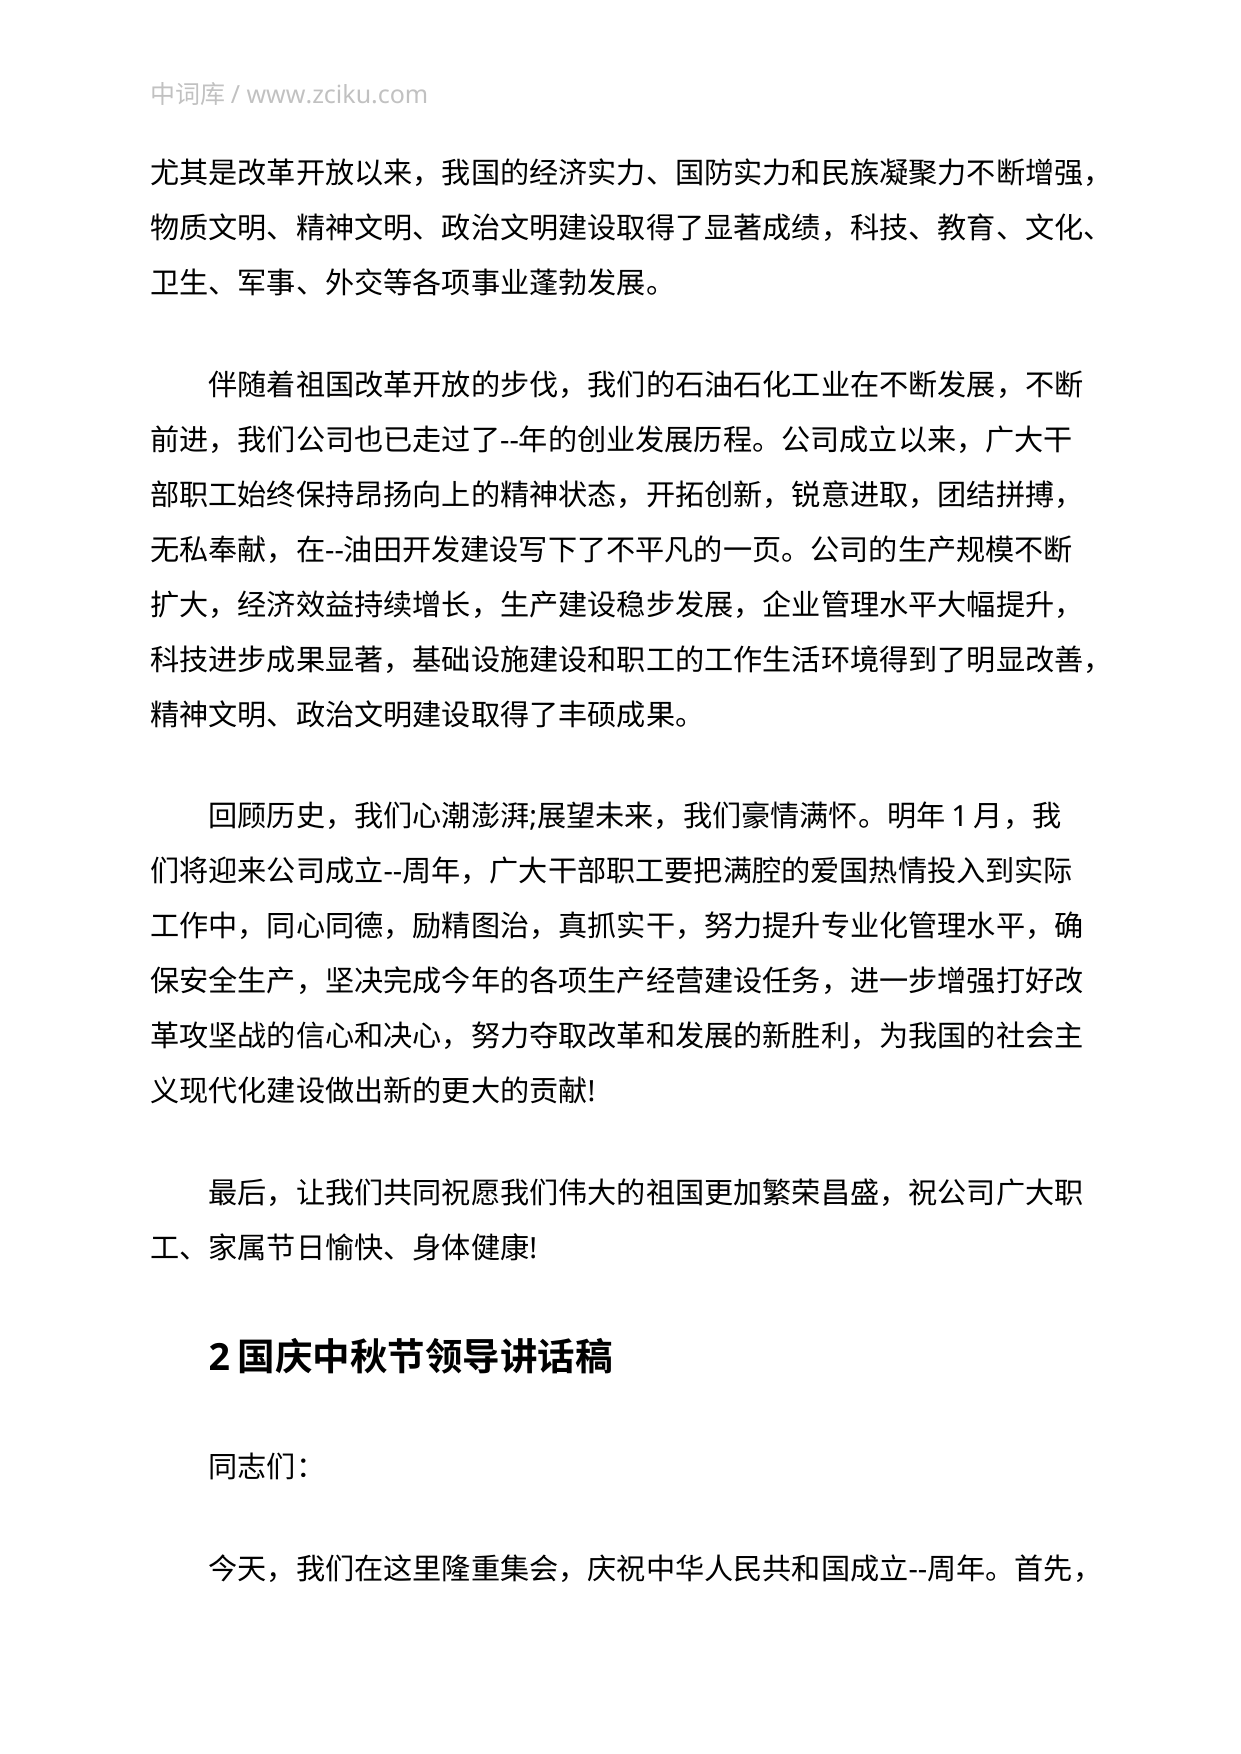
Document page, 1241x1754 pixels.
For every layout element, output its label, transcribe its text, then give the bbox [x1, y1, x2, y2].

text 最后，让我们共同祝愿我们伟大的祖国更加繁荣昌盛，祝公司广大职工、家属节日愉快、身体健康! [150, 1169, 1090, 1267]
text 2国庆中秋节领导讲话稿 [150, 1326, 1090, 1381]
text 伴随着祖国改革开放的步伐，我们的石油石化工业在不断发展，不断前进，我们公司也已走过了--年的创业发展历程。公司成立以来，广大干部职工始终保持昂扬向上的精神状态，开拓创新，锐意进取，团结拼搏，无私奉献，在--油田开发建设写下了不平凡的一页。公司的生产规模不断扩大，经济效益持续增长，生产建设稳步发展，企业管理水平大幅提升，科技进步成果显著，基础设施建设和职工的工作生活环境得到了明显改善，精神文明、政治文明建设取得了丰硕成果。 [150, 362, 1090, 733]
text 回顾历史，我们心潮澎湃;展望未来，我们豪情满怀。明年1月，我们将迎来公司成立--周年，广大干部职工要把满腔的爱国热情投入到实际工作中，同心同德，励精图治，真抓实干，努力提升专业化管理水平，确保安全生产，坚决完成今年的各项生产经营建设任务，进一步增强打好改革攻坚战的信心和决心，努力夺取改革和发展的新胜利，为我国的社会主义现代化建设做出新的更大的贡献! [150, 793, 1090, 1110]
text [150, 1546, 1090, 1588]
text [150, 150, 1090, 302]
text 同志们： [150, 1444, 1090, 1486]
